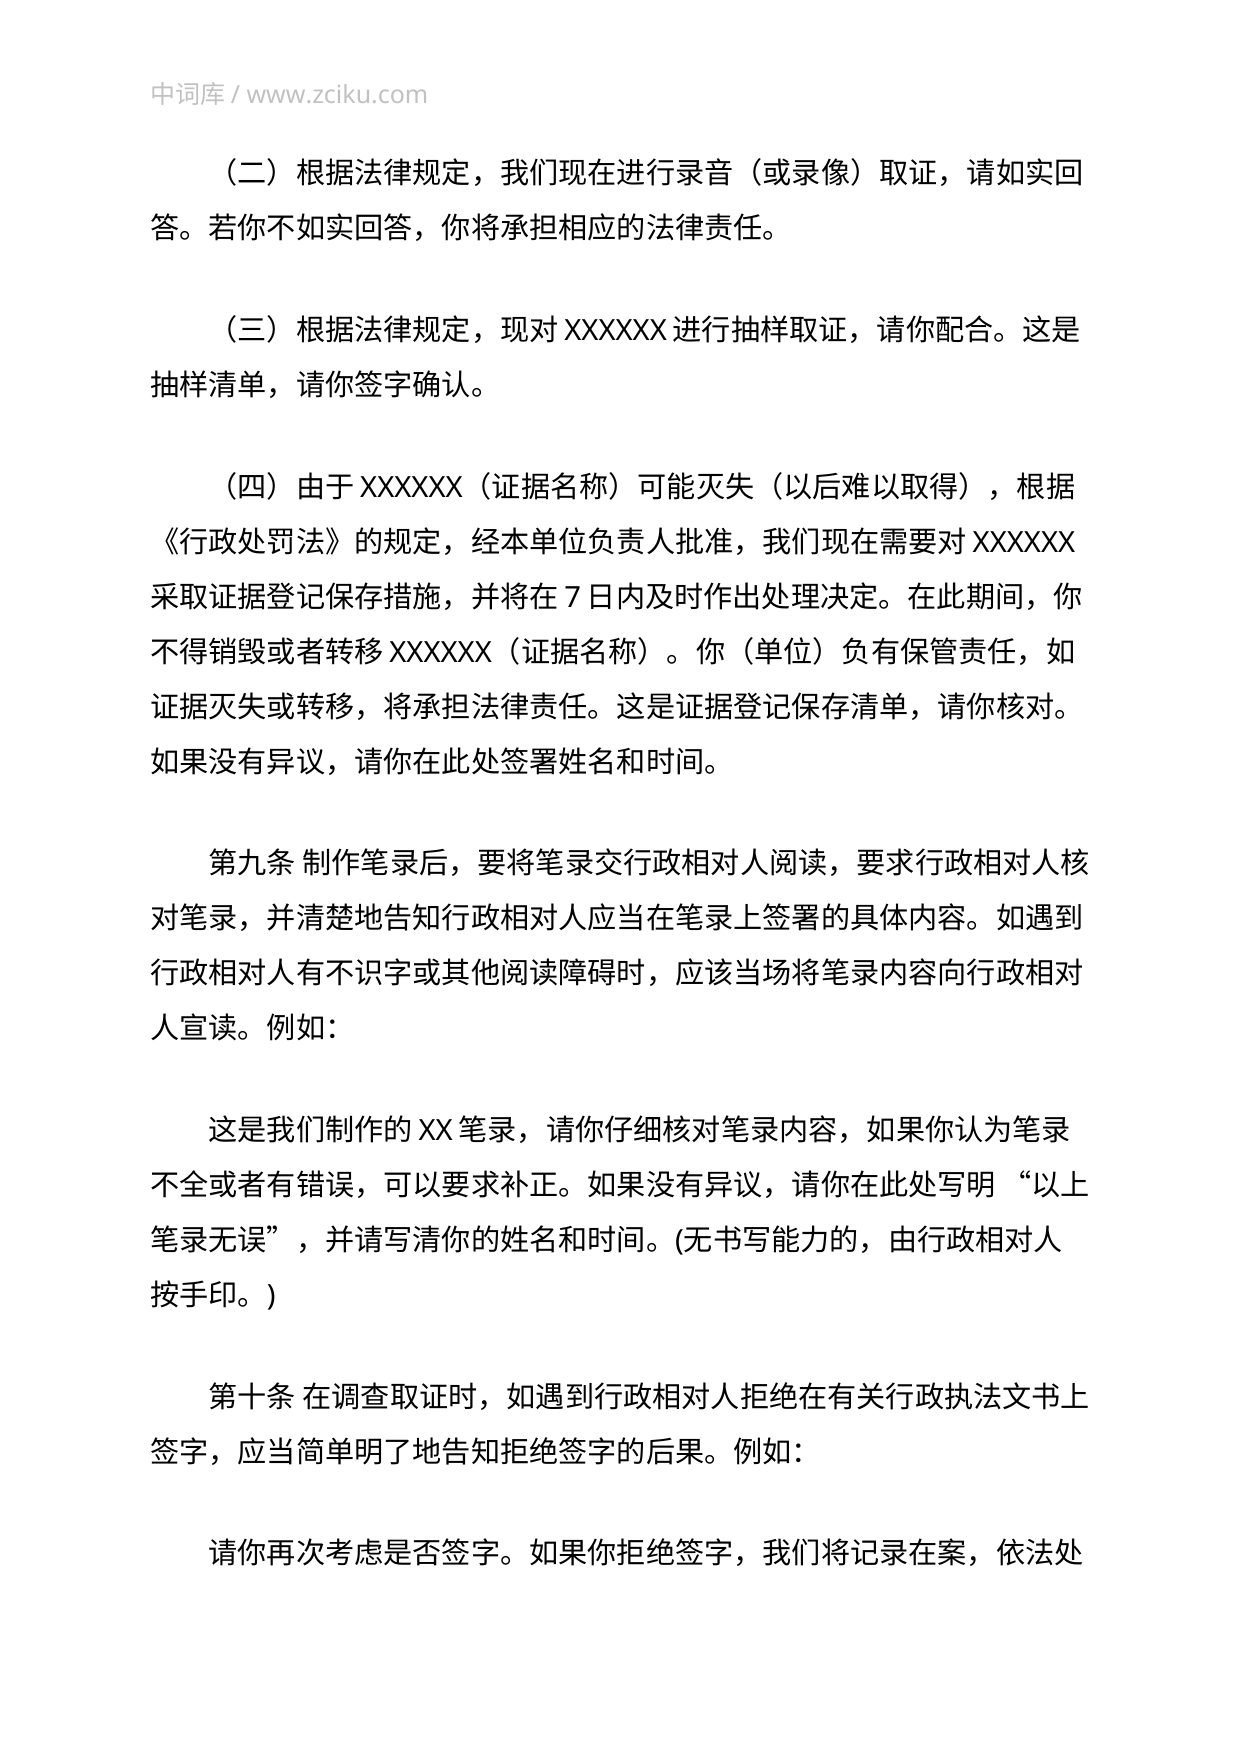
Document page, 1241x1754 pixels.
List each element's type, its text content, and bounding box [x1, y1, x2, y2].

text 这是我们制作的XX笔录，请你仔细核对笔录内容，如果你认为笔录不全或者有错误，可以要求补正。如果没有异议，请你在此处写明 “以上笔录无误”，并请写清你的姓名和时间。(无书写能力的，由行政相对人按手印。) [150, 1107, 1090, 1314]
text （三）根据法律规定，现对XXXXXX进行抽样取证，请你配合。这是抽样清单，请你签字确认。 [150, 307, 1090, 404]
text 第十条 在调查取证时，如遇到行政相对人拒绝在有关行政执法文书上签字，应当简单明了地告知拒绝签字的后果。例如： [150, 1373, 1090, 1471]
text （四）由于XXXXXX（证据名称）可能灭失（以后难以取得），根据《行政处罚法》的规定，经本单位负责人批准，我们现在需要对XXXXXX采取证据登记保存措施，并将在7日内及时作出处理决定。在此期间，你不得销毁或者转移XXXXXX（证据名称）。你（单位）负有保管责任，如证据灭失或转移，将承担法律责任。这是证据登记保存清单，请你核对。如果没有异议，请你在此处签署姓名和时间。 [150, 463, 1090, 781]
text 第九条 制作笔录后，要将笔录交行政相对人阅读，要求行政相对人核对笔录，并清楚地告知行政相对人应当在笔录上签署的具体内容。如遇到行政相对人有不识字或其他阅读障碍时，应该当场将笔录内容向行政相对人宣读。例如： [150, 840, 1090, 1047]
text （二）根据法律规定，我们现在进行录音（或录像）取证，请如实回答。若你不如实回答，你将承担相应的法律责任。 [150, 150, 1090, 247]
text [150, 1530, 1090, 1572]
